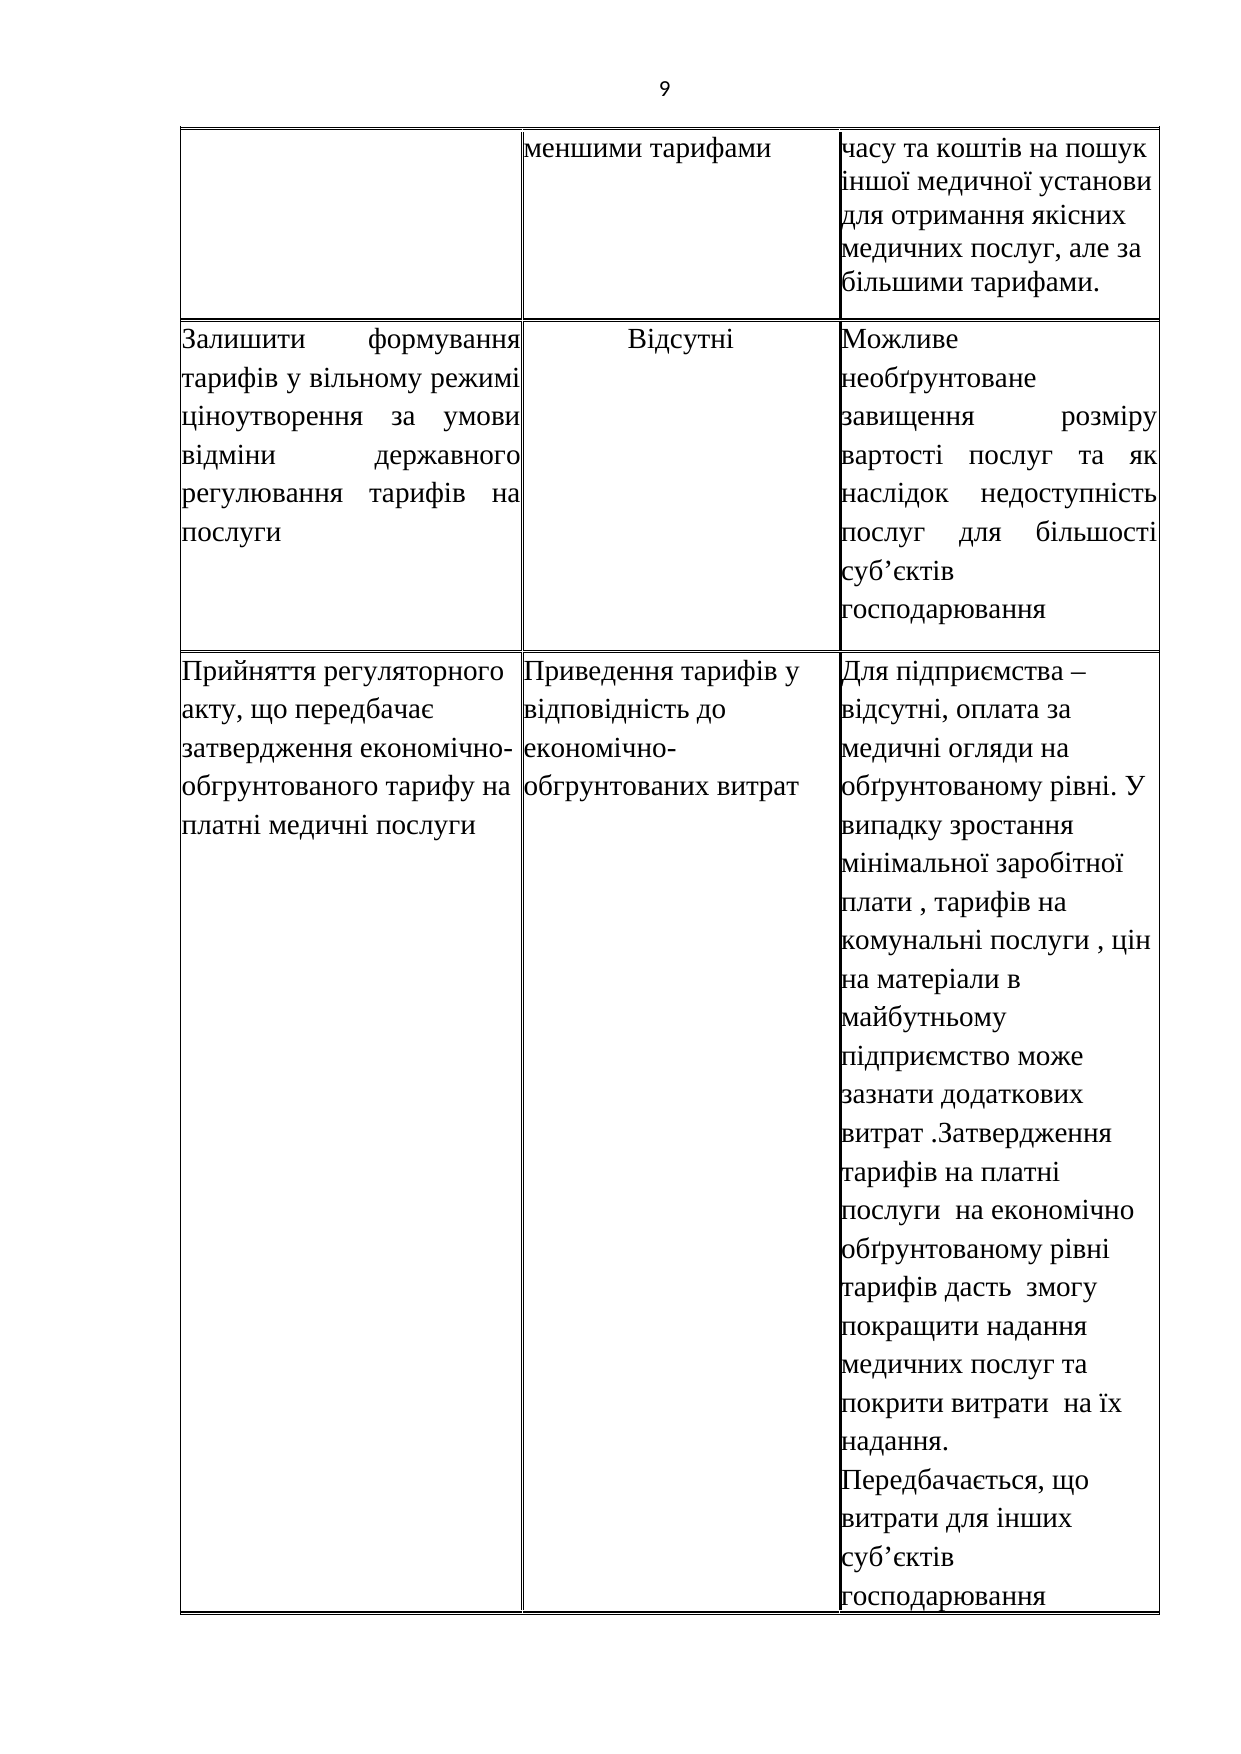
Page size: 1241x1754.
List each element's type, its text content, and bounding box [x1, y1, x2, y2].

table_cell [181, 653, 523, 1611]
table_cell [181, 130, 523, 318]
table_cell Відсутні [524, 322, 839, 649]
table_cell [523, 653, 840, 1611]
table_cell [842, 130, 1159, 318]
table_cell Залишити формування тарифів у вільному режимі ціноутворення за умови відміни державного регулювання тарифів на послуги [181, 322, 521, 649]
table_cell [840, 653, 1159, 1611]
table_cell Можливе необґрунтоване завищення розміру вартості послуг та як наслідок недоступність послуг для більшості суб’єктів господарювання [842, 322, 1159, 649]
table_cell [523, 128, 840, 318]
